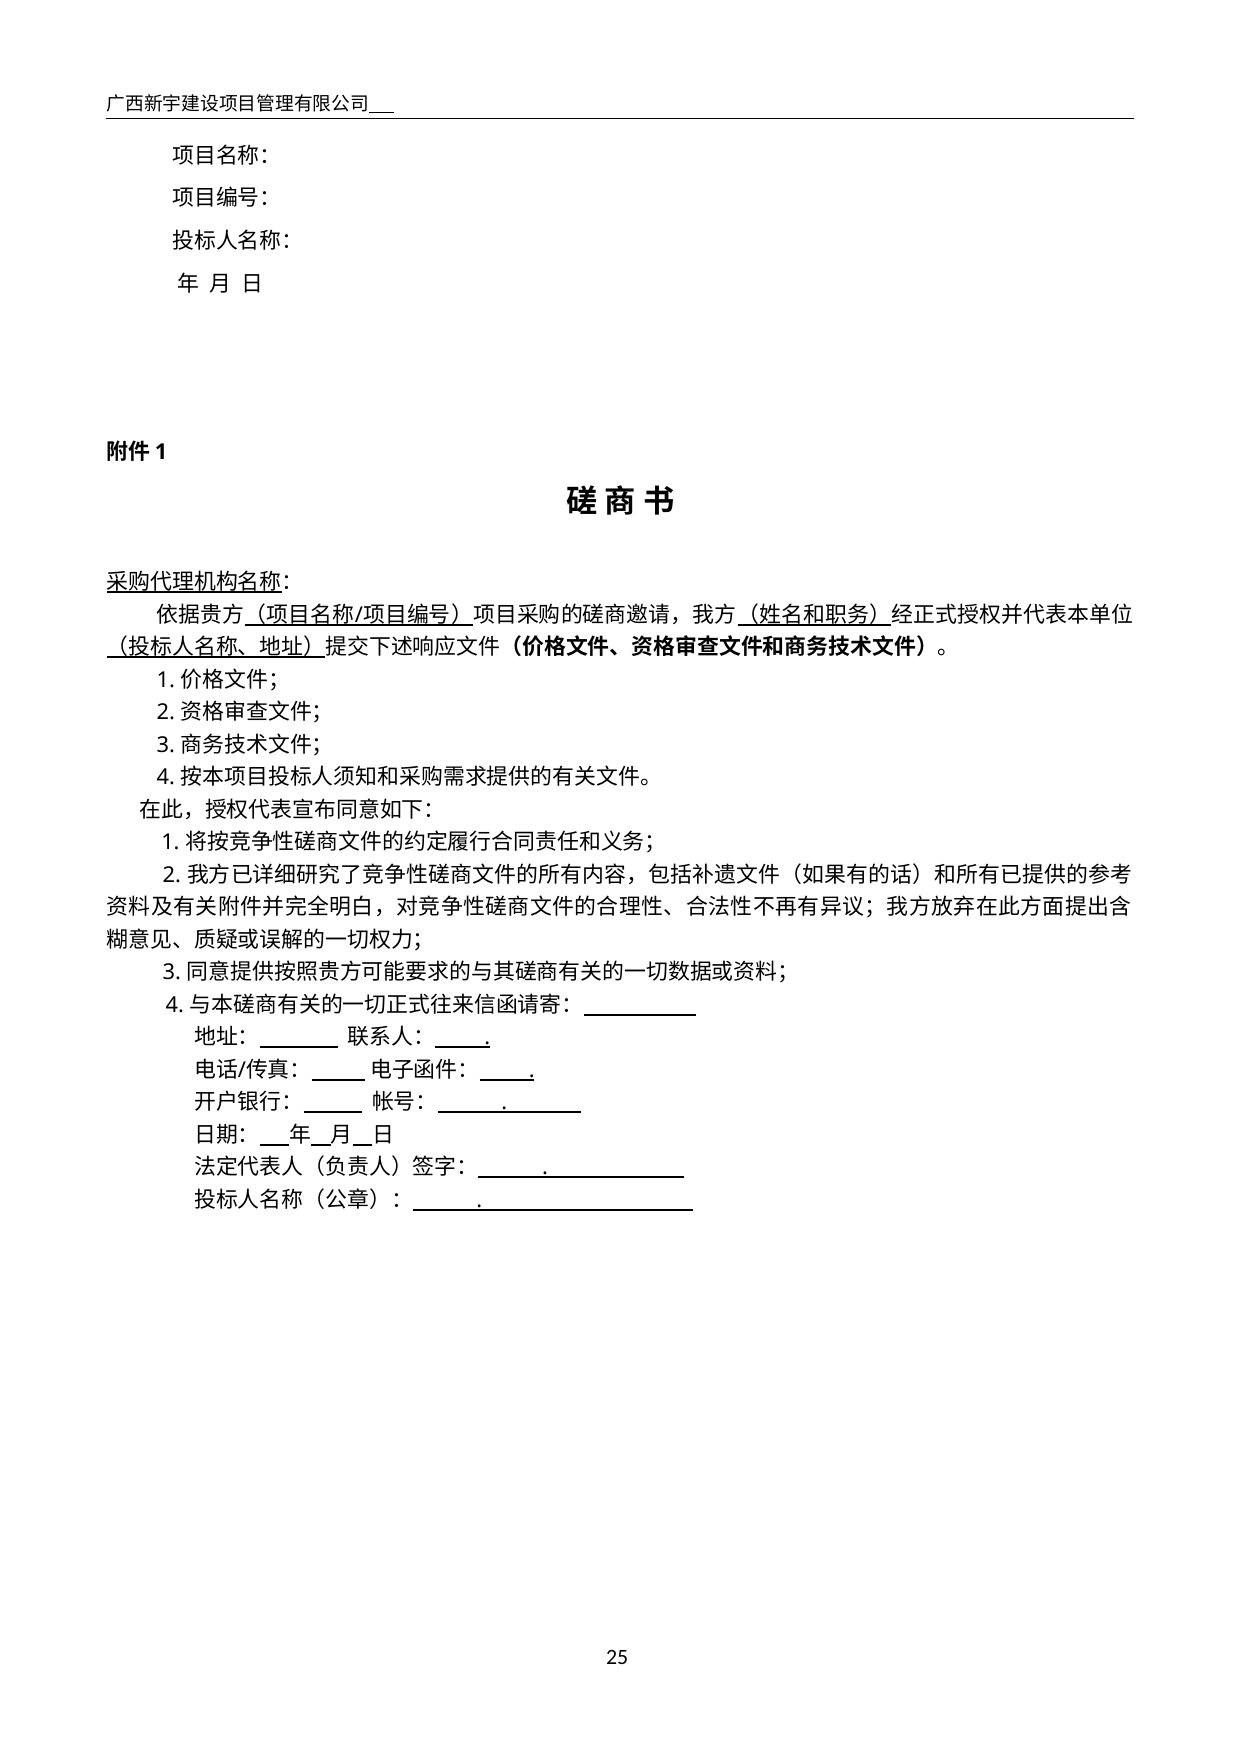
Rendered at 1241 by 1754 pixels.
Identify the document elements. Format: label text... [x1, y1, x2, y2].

text 3. 同意提供按照贵方可能要求的与其磋商有关的一切数据或资料； [107, 954, 1134, 986]
text 在此，授权代表宣布同意如下： [106, 791, 1134, 824]
text 法定代表人（负责人）签字： . [106, 1149, 1134, 1181]
text 开户银行： 帐号： . [106, 1084, 1134, 1116]
text 采购代理机构名称： [106, 564, 1134, 596]
text 附件1 [106, 434, 1134, 466]
text 投标人名称（公章）： . [106, 1181, 1134, 1214]
text 4. 与本磋商有关的一切正式往来信函请寄： [106, 986, 1134, 1019]
text 投标人名称： [106, 218, 1134, 256]
text 2. 我方已详细研究了竞争性磋商文件的所有内容，包括补遗文件（如果有的话）和所有已提供的参考资料及有关附件并完全明白，对竞争性磋商文件的合理性、合法性不再有异议；我方放弃在此方面提出含糊意见、质疑或误解的一切权力； [106, 856, 1134, 954]
text 地址： 联系人： . [106, 1019, 1134, 1051]
text 项目编号： [106, 176, 1134, 213]
text 日期： 年 月 日 [106, 1116, 1134, 1149]
text 4. 按本项目投标人须知和采购需求提供的有关文件。 [106, 759, 1134, 791]
text 1. 将按竞争性磋商文件的约定履行合同责任和义务； [106, 824, 1134, 856]
list 价格文件； [106, 661, 1134, 694]
text 依据贵方（项目名称/项目编号）项目采购的磋商邀请，我方（姓名和职务）经正式授权并代表本单位（投标人名称、地址）提交下述响应文件（价格文件、资格审查文件和商务技术文件）。 [106, 596, 1134, 661]
text 项目名称： [106, 133, 1134, 171]
text 磋 商 书 [106, 466, 1134, 531]
text 2. 资格审查文件； [106, 694, 1134, 726]
text 电话/传真： 电子函件： . [106, 1051, 1134, 1084]
text 年 月 日 [106, 261, 1134, 299]
text 3. 商务技术文件； [106, 726, 1134, 759]
